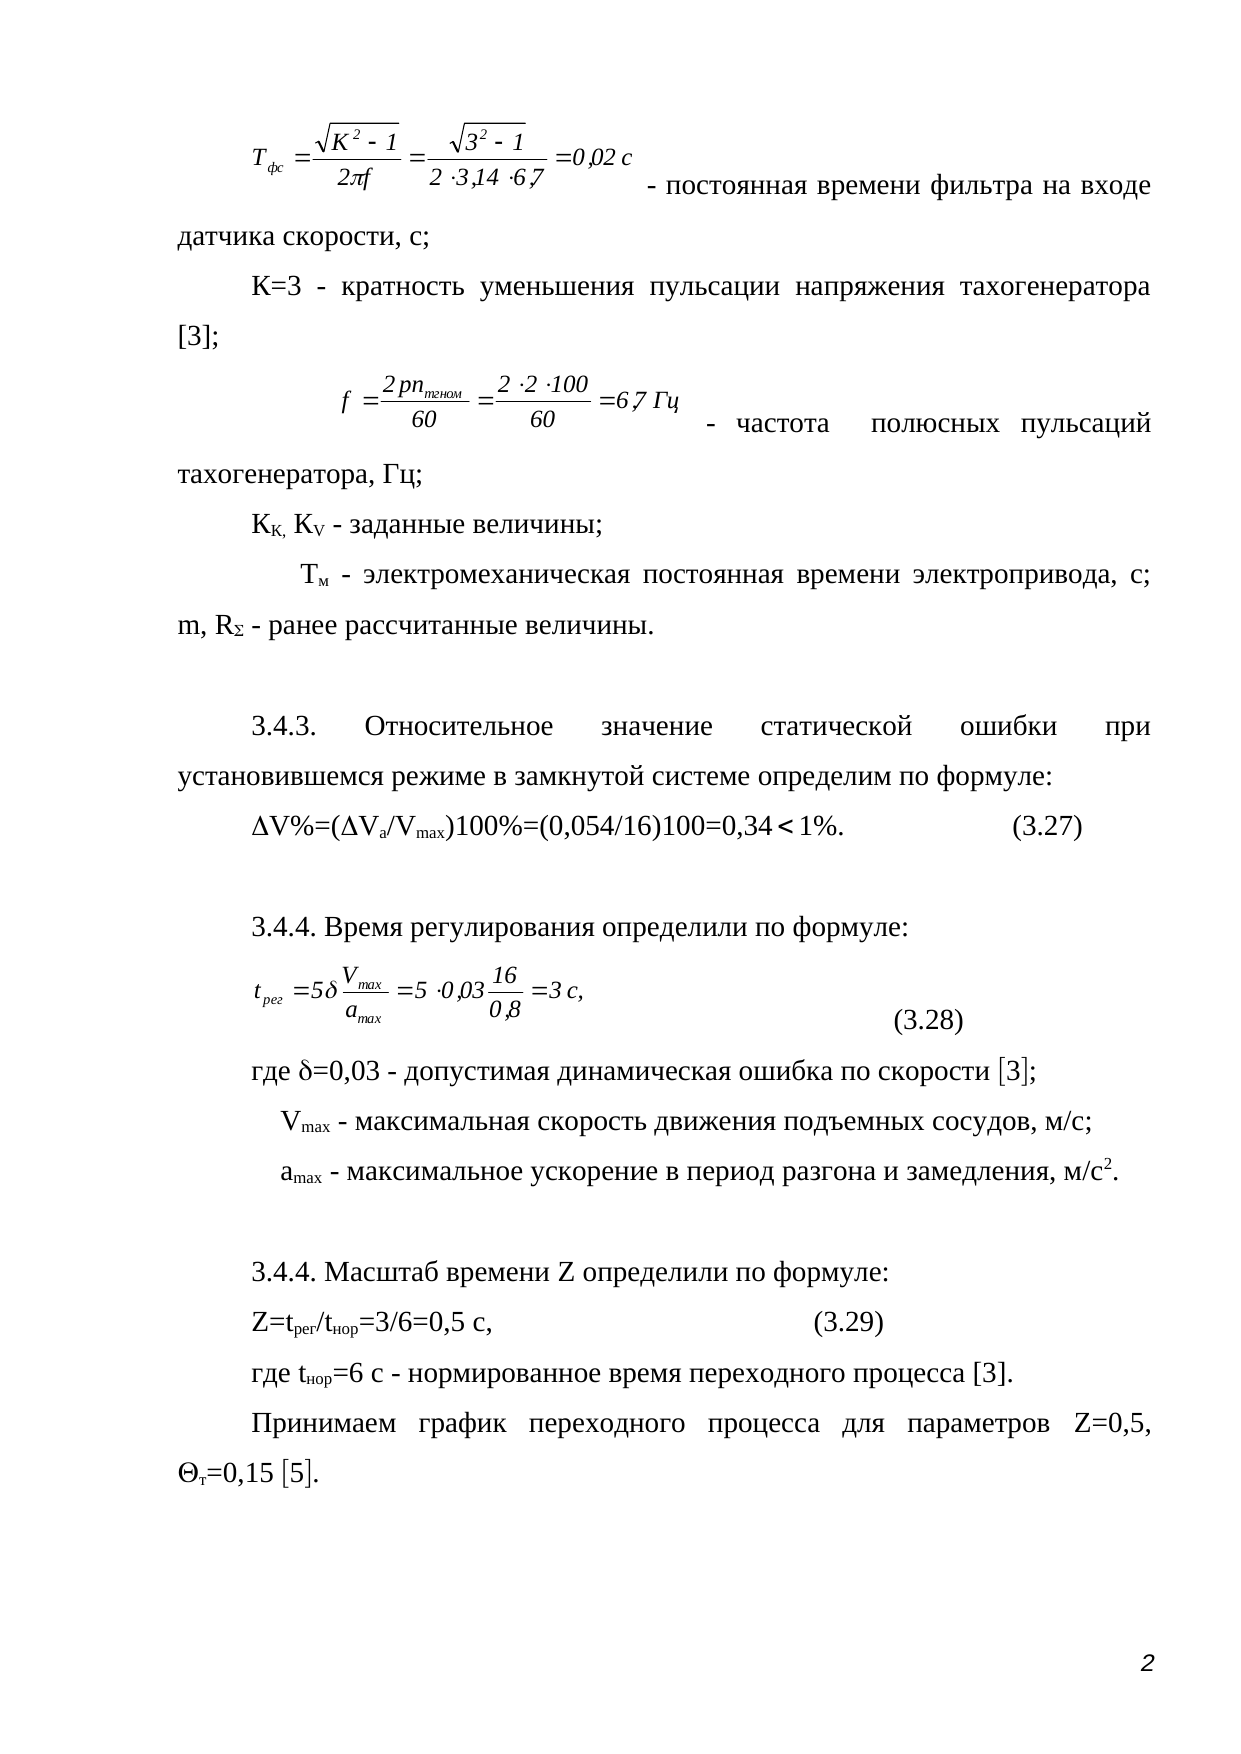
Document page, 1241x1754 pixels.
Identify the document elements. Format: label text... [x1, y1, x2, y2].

text аmax - максимальное ускорение в период разгона и замедления, м/с2. [177, 1153, 1152, 1187]
text 3.4.4. Масштаб времени Z определили по формуле: [177, 1254, 1152, 1288]
text Тм - электромеханическая постоянная времени электропривода, с; m, R - ранее рассчитанные величины. [177, 557, 1152, 641]
text К=3 - кратность уменьшения пульсации напряжения тахогенератора [3]; [177, 268, 1152, 352]
text Принимаем график переходного процесса для параметров Z=0,5, т=0,15 5. [177, 1405, 1152, 1489]
text V%=(Va/Vmax)100%=(0,054/16)100=0,34 1%. (3.27) [177, 808, 1152, 842]
text - постоянная времени фильтра на входе датчика скорости, с; [177, 118, 1152, 251]
text 3.4.3. Относительное значение статической ошибки при установившемся режиме в замкнутой системе определим по формуле: [177, 708, 1152, 791]
text (3.28) [177, 959, 1152, 1036]
text где =0,03 - допустимая динамическая ошибка по скорости 3; [177, 1053, 1152, 1086]
text - частота полюсных пульсаций тахогенератора, Гц; [177, 369, 1152, 489]
text КК, КV - заданные величины; [177, 506, 1152, 540]
text Vmax - максимальная скорость движения подъемных сосудов, м/с; [177, 1103, 1152, 1137]
text 3.4.4. Время регулирования определили по формуле: [177, 909, 1152, 942]
text Z=tрег/tнор=3/6=0,5 с, (3.29) [177, 1304, 1152, 1338]
text где tнор=6 с - нормированное время переходного процесса [3]. [177, 1355, 1152, 1388]
